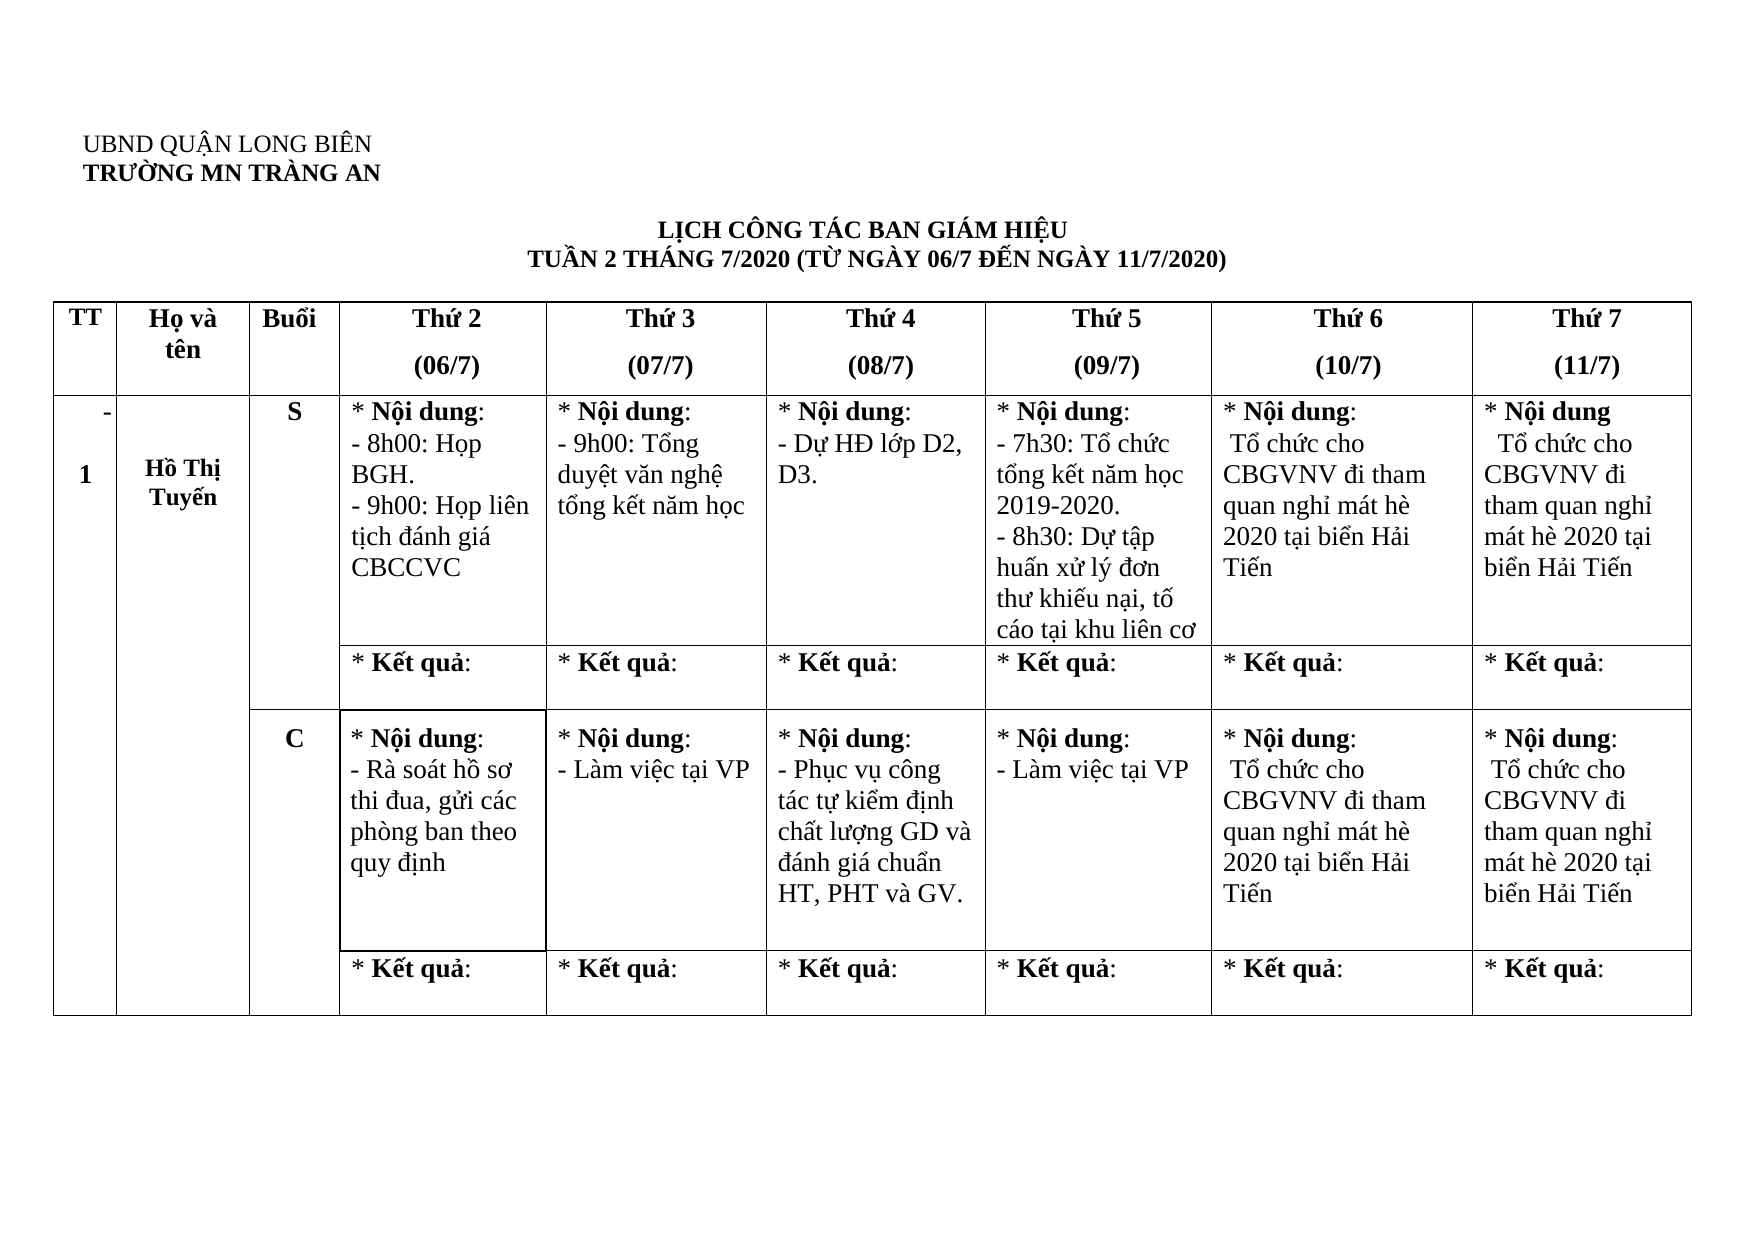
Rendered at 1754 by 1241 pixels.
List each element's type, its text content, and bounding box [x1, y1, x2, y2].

table_cell * Kết quả: [767, 951, 985, 1014]
table_cell * Kết quả: [767, 646, 985, 709]
table_cell C [250, 710, 339, 1014]
table_header Thứ 4 (08/7) [767, 303, 985, 394]
table_cell * Nội dung: - 7h30: Tổ chức tổng kết năm học 2019-2020. - 8h30: Dự tập huấn xử lý đơn thư khiếu nại, tố cáo tại khu liên cơ [986, 396, 1211, 645]
table_cell * Nội dung: - 9h00: Tổng duyệt văn nghệ tổng kết năm học [547, 396, 766, 645]
table_cell * Nội dung Tổ chức cho CBGVNV đi tham quan nghỉ mát hè 2020 tại biển Hải Tiến [1473, 396, 1691, 645]
table_cell Hồ Thị Tuyến [117, 396, 249, 1014]
table_cell * Nội dung: - Rà soát hồ sơ thi đua, gửi các phòng ban theo quy định [341, 711, 545, 950]
table_header TT [54, 303, 116, 394]
table_header Họ và tên [117, 303, 249, 394]
table_header Thứ 3 (07/7) [547, 303, 766, 394]
text TRƯỜNG MN TRÀNG AN [83, 158, 1671, 186]
table_cell 1 [54, 396, 116, 1014]
table_cell * Kết quả: [1212, 951, 1472, 1014]
table_cell * Kết quả: [340, 646, 546, 709]
table_cell * Kết quả: [1473, 951, 1691, 1014]
text LỊCH CÔNG TÁC BAN GIÁM HIỆU [83, 215, 1671, 244]
text TUẦN 2 THÁNG 7/2020 (TỪ NGÀY 06/7 ĐẾN NGÀY 11/7/2020) [83, 244, 1671, 273]
table_cell * Kết quả: [1473, 646, 1691, 709]
table_cell * Nội dung: - Làm việc tại VP [986, 710, 1211, 950]
table_cell * Nội dung: - Làm việc tại VP [547, 710, 766, 950]
table_cell * Kết quả: [547, 646, 766, 709]
table_cell S [250, 396, 339, 709]
table_cell * Nội dung: - Phục vụ công tác tự kiểm định chất lượng GD và đánh giá chuẩn HT, PHT và GV. [767, 710, 985, 950]
table_cell * Kết quả: [986, 951, 1211, 1014]
table_cell * Kết quả: [986, 646, 1211, 709]
table_header Buổi [250, 303, 339, 394]
table_header Thứ 2 (06/7) [340, 303, 546, 394]
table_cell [1473, 710, 1691, 950]
text UBND QUẬN LONG BIÊN [83, 129, 1671, 158]
table_header Thứ 5 (09/7) [986, 303, 1211, 394]
table_cell * Kết quả: [547, 951, 766, 1014]
table_cell * Nội dung: Tổ chức cho CBGVNV đi tham quan nghỉ mát hè 2020 tại biển Hải Tiến [1212, 396, 1472, 645]
table_cell * Nội dung: - 8h00: Họp BGH. - 9h00: Họp liên tịch đánh giá CBCCVC [340, 396, 546, 645]
table_cell * Nội dung: - Dự HĐ lớp D2, D3. [767, 396, 985, 645]
table_header Thứ 7 (11/7) [1473, 303, 1691, 394]
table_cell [1212, 710, 1472, 950]
table_cell * Kết quả: [340, 952, 546, 1014]
table_cell * Kết quả: [1212, 646, 1472, 709]
table_header Thứ 6 (10/7) [1212, 303, 1472, 394]
